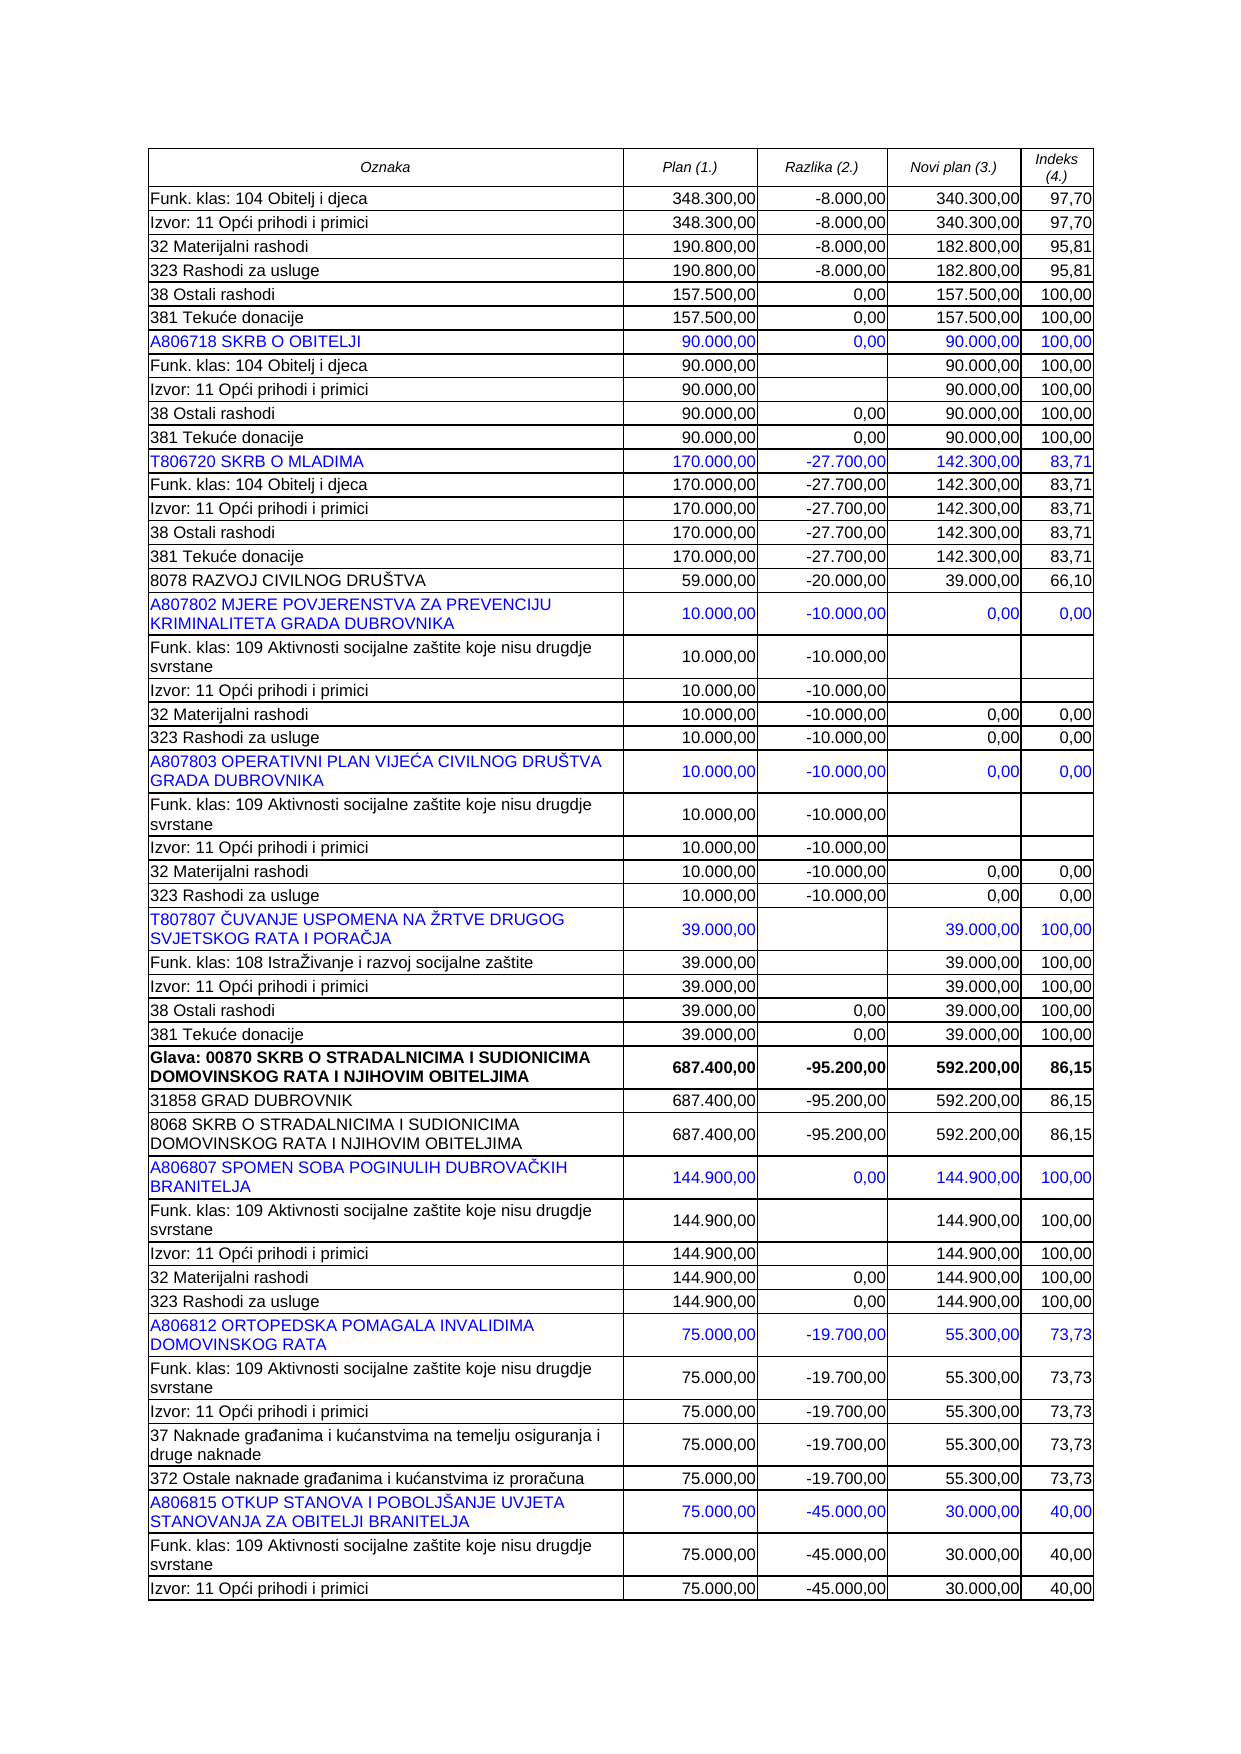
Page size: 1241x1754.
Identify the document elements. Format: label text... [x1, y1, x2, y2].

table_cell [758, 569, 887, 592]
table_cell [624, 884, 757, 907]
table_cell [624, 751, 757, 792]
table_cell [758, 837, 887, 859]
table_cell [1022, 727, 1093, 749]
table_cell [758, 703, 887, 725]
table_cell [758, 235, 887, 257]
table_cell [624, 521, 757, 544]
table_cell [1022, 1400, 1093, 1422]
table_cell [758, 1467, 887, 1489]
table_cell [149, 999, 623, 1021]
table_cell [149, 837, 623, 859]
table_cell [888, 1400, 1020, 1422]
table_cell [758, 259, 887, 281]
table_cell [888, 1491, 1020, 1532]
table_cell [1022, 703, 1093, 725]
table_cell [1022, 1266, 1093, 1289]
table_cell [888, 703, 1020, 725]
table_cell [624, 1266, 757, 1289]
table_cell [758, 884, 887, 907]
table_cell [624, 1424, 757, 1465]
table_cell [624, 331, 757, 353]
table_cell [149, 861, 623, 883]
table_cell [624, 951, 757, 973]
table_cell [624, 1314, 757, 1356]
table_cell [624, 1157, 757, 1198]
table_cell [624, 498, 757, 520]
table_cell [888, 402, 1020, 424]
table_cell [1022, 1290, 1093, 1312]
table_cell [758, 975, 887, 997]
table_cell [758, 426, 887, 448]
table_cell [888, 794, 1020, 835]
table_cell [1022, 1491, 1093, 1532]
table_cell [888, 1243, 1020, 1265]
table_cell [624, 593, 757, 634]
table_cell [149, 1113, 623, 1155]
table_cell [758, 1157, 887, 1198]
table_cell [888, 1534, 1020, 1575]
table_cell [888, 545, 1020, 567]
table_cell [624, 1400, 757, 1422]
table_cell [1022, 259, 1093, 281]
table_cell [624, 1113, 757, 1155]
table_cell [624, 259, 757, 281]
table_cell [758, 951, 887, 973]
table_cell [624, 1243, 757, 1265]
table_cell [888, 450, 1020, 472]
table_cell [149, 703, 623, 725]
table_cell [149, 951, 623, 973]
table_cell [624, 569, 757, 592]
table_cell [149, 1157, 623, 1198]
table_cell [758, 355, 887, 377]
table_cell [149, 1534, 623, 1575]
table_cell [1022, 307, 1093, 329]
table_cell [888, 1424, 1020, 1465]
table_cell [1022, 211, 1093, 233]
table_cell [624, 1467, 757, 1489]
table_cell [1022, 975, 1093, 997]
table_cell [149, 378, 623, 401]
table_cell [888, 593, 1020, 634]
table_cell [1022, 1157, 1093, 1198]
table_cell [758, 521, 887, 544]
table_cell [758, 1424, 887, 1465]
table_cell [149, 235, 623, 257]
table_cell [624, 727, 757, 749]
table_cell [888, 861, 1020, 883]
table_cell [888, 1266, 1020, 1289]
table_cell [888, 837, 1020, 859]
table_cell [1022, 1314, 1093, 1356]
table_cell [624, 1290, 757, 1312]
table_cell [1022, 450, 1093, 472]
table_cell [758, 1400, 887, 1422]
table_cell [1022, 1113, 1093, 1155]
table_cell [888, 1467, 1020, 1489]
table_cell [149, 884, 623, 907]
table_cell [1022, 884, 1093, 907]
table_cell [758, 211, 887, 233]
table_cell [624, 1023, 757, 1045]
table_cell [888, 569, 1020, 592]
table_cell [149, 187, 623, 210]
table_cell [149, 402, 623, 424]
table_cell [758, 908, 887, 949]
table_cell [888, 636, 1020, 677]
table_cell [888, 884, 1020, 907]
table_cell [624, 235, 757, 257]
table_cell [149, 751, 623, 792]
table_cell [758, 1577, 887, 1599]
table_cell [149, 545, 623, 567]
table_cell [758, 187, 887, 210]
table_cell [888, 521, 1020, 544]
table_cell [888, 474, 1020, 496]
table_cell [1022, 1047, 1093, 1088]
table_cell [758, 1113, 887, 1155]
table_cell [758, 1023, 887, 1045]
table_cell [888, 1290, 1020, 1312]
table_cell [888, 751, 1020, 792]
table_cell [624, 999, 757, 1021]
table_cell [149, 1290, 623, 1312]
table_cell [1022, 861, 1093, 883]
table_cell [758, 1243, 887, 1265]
table_header Novi plan (3.) [888, 149, 1020, 186]
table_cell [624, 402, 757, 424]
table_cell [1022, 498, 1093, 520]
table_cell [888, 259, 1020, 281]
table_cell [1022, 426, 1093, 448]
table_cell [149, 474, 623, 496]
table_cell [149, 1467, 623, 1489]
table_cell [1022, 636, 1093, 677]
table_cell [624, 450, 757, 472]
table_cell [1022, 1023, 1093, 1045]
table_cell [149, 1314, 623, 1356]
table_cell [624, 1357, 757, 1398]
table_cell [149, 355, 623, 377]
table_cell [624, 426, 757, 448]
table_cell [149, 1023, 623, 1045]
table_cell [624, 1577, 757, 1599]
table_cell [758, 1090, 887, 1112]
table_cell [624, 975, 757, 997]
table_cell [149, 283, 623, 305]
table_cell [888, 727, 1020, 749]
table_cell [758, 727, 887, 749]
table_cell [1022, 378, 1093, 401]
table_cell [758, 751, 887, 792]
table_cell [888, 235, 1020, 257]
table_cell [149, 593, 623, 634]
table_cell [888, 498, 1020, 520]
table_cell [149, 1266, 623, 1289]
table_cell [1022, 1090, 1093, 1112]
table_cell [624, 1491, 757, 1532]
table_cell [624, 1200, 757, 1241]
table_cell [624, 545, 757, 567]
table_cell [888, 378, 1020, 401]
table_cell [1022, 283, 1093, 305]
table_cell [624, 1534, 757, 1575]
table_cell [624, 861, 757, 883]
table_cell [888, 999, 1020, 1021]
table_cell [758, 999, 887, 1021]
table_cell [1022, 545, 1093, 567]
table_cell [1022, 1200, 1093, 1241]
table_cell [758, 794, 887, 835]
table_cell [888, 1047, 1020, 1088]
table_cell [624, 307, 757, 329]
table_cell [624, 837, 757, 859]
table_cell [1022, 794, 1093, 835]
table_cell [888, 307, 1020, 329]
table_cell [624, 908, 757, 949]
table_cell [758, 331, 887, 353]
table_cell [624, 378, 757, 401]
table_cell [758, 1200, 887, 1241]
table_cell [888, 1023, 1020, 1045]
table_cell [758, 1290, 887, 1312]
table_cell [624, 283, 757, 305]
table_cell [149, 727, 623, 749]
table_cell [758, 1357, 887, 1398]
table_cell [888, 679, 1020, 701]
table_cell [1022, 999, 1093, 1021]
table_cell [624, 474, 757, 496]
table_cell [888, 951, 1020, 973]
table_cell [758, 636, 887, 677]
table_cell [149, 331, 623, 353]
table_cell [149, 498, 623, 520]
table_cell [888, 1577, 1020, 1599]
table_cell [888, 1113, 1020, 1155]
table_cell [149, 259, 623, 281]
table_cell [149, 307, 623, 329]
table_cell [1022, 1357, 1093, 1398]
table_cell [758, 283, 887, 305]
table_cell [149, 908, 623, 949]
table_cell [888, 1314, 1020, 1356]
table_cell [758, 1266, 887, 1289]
table_header Plan (1.) [624, 149, 757, 186]
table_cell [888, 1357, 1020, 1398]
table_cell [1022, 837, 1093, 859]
table_header Razlika (2.) [758, 149, 887, 186]
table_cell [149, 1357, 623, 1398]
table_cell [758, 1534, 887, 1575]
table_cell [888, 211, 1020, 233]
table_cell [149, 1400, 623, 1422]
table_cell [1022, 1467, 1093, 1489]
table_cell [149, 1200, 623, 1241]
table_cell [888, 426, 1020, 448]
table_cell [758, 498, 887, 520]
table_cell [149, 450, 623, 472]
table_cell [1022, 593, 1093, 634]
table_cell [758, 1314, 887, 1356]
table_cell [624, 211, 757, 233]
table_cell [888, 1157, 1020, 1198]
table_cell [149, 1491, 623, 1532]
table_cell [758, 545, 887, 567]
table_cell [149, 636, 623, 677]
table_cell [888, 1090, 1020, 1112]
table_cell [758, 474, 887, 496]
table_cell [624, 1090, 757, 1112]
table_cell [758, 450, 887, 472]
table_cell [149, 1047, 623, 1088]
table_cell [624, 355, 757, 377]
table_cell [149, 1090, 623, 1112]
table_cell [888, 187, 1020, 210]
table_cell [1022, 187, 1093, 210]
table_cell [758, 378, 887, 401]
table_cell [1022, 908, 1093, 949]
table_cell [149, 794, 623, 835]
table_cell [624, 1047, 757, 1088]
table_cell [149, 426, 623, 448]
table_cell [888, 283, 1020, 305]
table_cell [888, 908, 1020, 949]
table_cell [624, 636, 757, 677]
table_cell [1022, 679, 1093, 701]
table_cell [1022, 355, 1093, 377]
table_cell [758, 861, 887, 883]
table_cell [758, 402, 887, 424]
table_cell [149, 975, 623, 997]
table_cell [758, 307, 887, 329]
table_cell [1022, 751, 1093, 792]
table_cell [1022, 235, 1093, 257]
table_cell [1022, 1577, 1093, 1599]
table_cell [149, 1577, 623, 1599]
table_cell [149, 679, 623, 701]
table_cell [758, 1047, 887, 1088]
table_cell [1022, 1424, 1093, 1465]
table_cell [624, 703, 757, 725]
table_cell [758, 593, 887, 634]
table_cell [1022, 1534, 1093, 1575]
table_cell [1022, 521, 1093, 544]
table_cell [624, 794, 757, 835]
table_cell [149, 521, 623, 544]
table_header Indeks (4.) [1022, 149, 1093, 186]
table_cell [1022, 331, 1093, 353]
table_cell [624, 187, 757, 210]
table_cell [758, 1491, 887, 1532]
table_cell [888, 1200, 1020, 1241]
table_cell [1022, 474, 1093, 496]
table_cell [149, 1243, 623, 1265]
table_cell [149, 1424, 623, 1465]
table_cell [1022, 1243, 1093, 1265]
table_header Oznaka [149, 149, 623, 186]
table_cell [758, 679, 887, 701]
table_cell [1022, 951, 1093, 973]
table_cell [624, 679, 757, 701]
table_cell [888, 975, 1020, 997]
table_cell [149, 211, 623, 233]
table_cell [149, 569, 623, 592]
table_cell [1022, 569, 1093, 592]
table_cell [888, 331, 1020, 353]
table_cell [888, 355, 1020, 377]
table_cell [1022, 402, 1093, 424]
